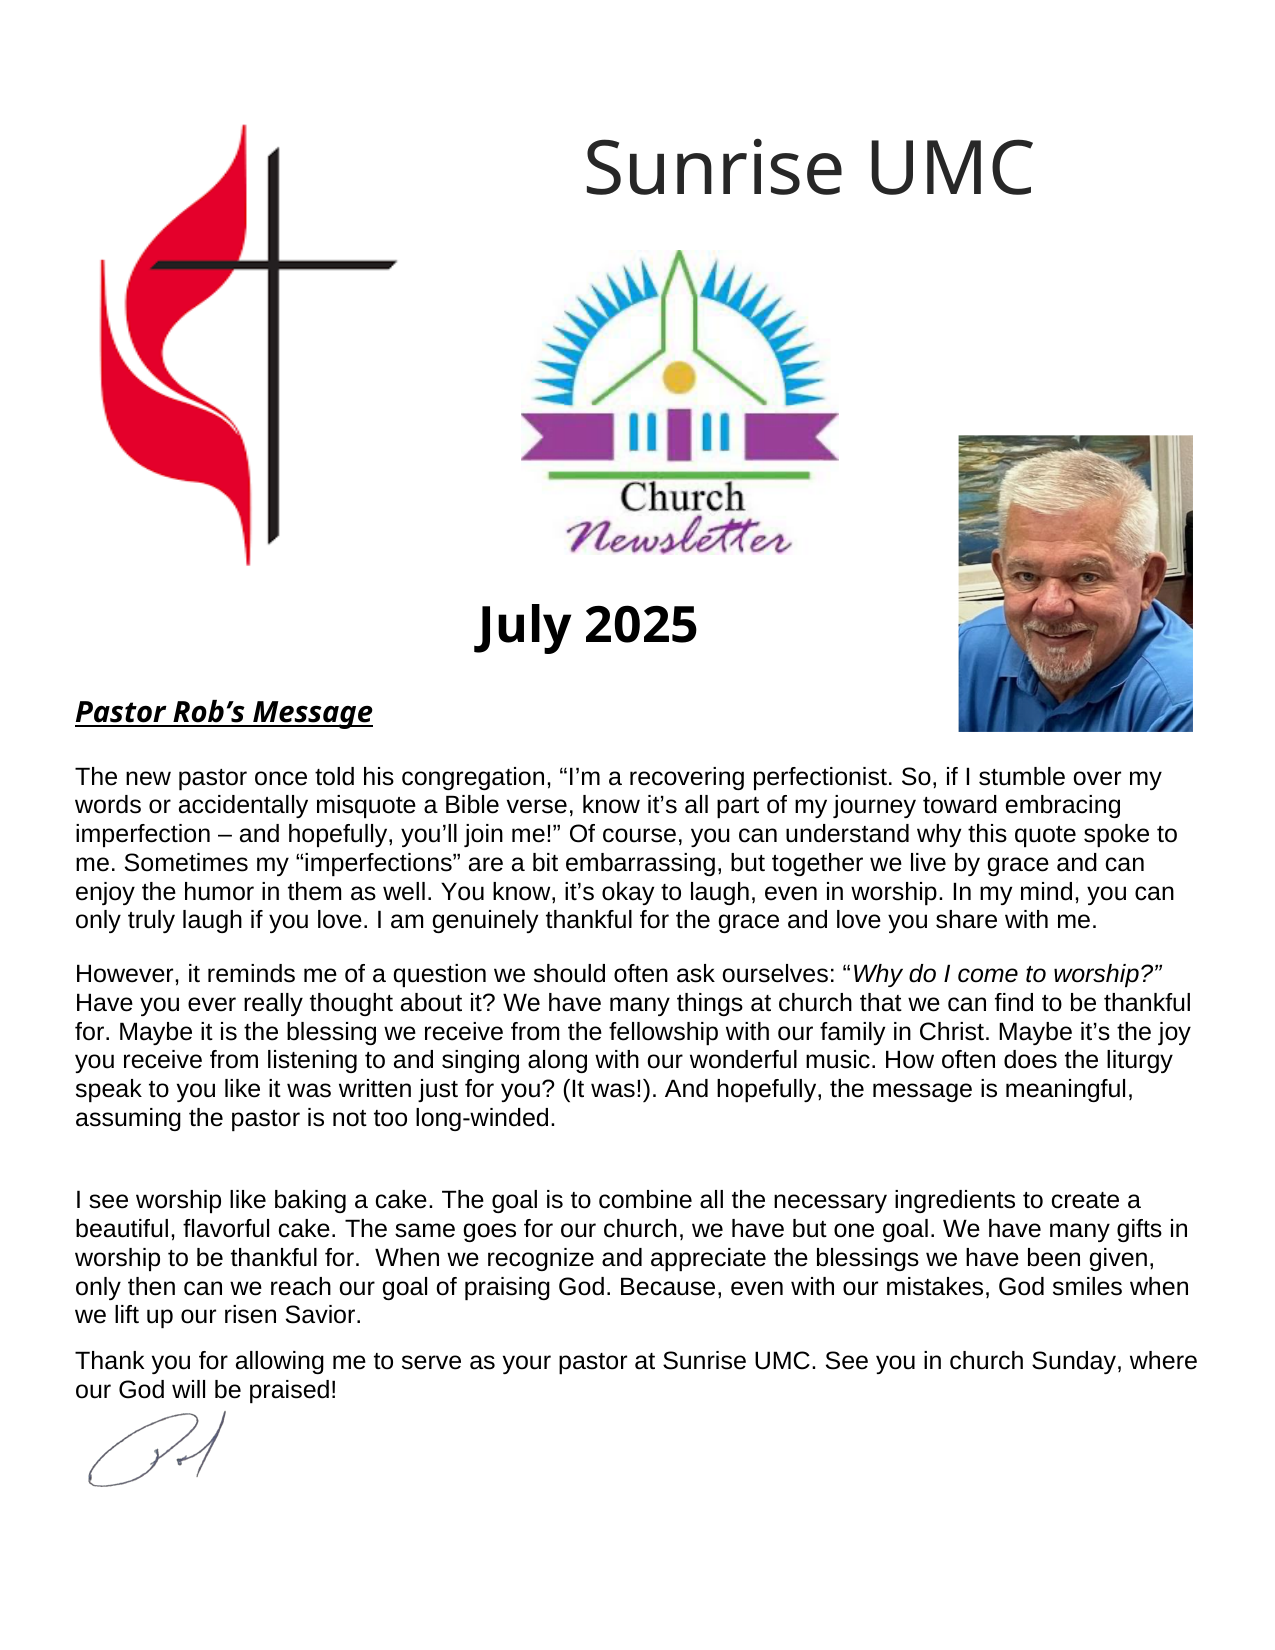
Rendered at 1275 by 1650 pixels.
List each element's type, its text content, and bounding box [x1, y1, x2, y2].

text Sunrise UMC [75, 114, 1200, 216]
text July 2025 [75, 589, 958, 657]
picture [98, 123, 401, 569]
text I see worship like baking a cake. The goal is to combine all the necessary ingredients to create a beautiful, flavorful cake. The same goes for our church, we have but one goal. We have many gifts in worship to be thankful for. When we recognize and appreciate the blessings we have been given, only then can we reach our goal of praising God. Because, even with our mistakes, God smiles when we lift up our risen Savior. [75, 1186, 1200, 1329]
picture [959, 436, 1193, 732]
text Pastor Rob’s Message [75, 691, 958, 731]
picture [75, 1403, 246, 1531]
picture [521, 250, 839, 555]
text However, it reminds me of a question we should often ask ourselves: “Why do I come to worship?” Have you ever really thought about it? We have many things at church that we can find to be thankful for. Maybe it is the blessing we receive from the fellowship with our family in Christ. Maybe it’s the joy you receive from listening to and singing along with our wonderful music. How often does the liturgy speak to you like it was written just for you? (It was!). And hopefully, the message is meaningful, assuming the pastor is not too long-winded. [75, 959, 1200, 1132]
text Thank you for allowing me to serve as your pastor at Sunrise UMC. See you in church Sunday, where our God will be praised! [75, 1346, 1200, 1531]
text The new pastor once told his congregation, “I’m a recovering perfectionist. So, if I stumble over my words or accidentally misquote a Bible verse, know it’s all part of my journey toward embracing imperfection – and hopefully, you’ll join me!” Of course, you can understand why this quote spoke to me. Sometimes my “imperfections” are a bit embarrassing, but together we live by grace and can enjoy the humor in them as well. You know, it’s okay to laugh, even in worship. In my mind, you can only truly laugh if you love. I am genuinely thankful for the grace and love you share with me. [75, 762, 1200, 934]
